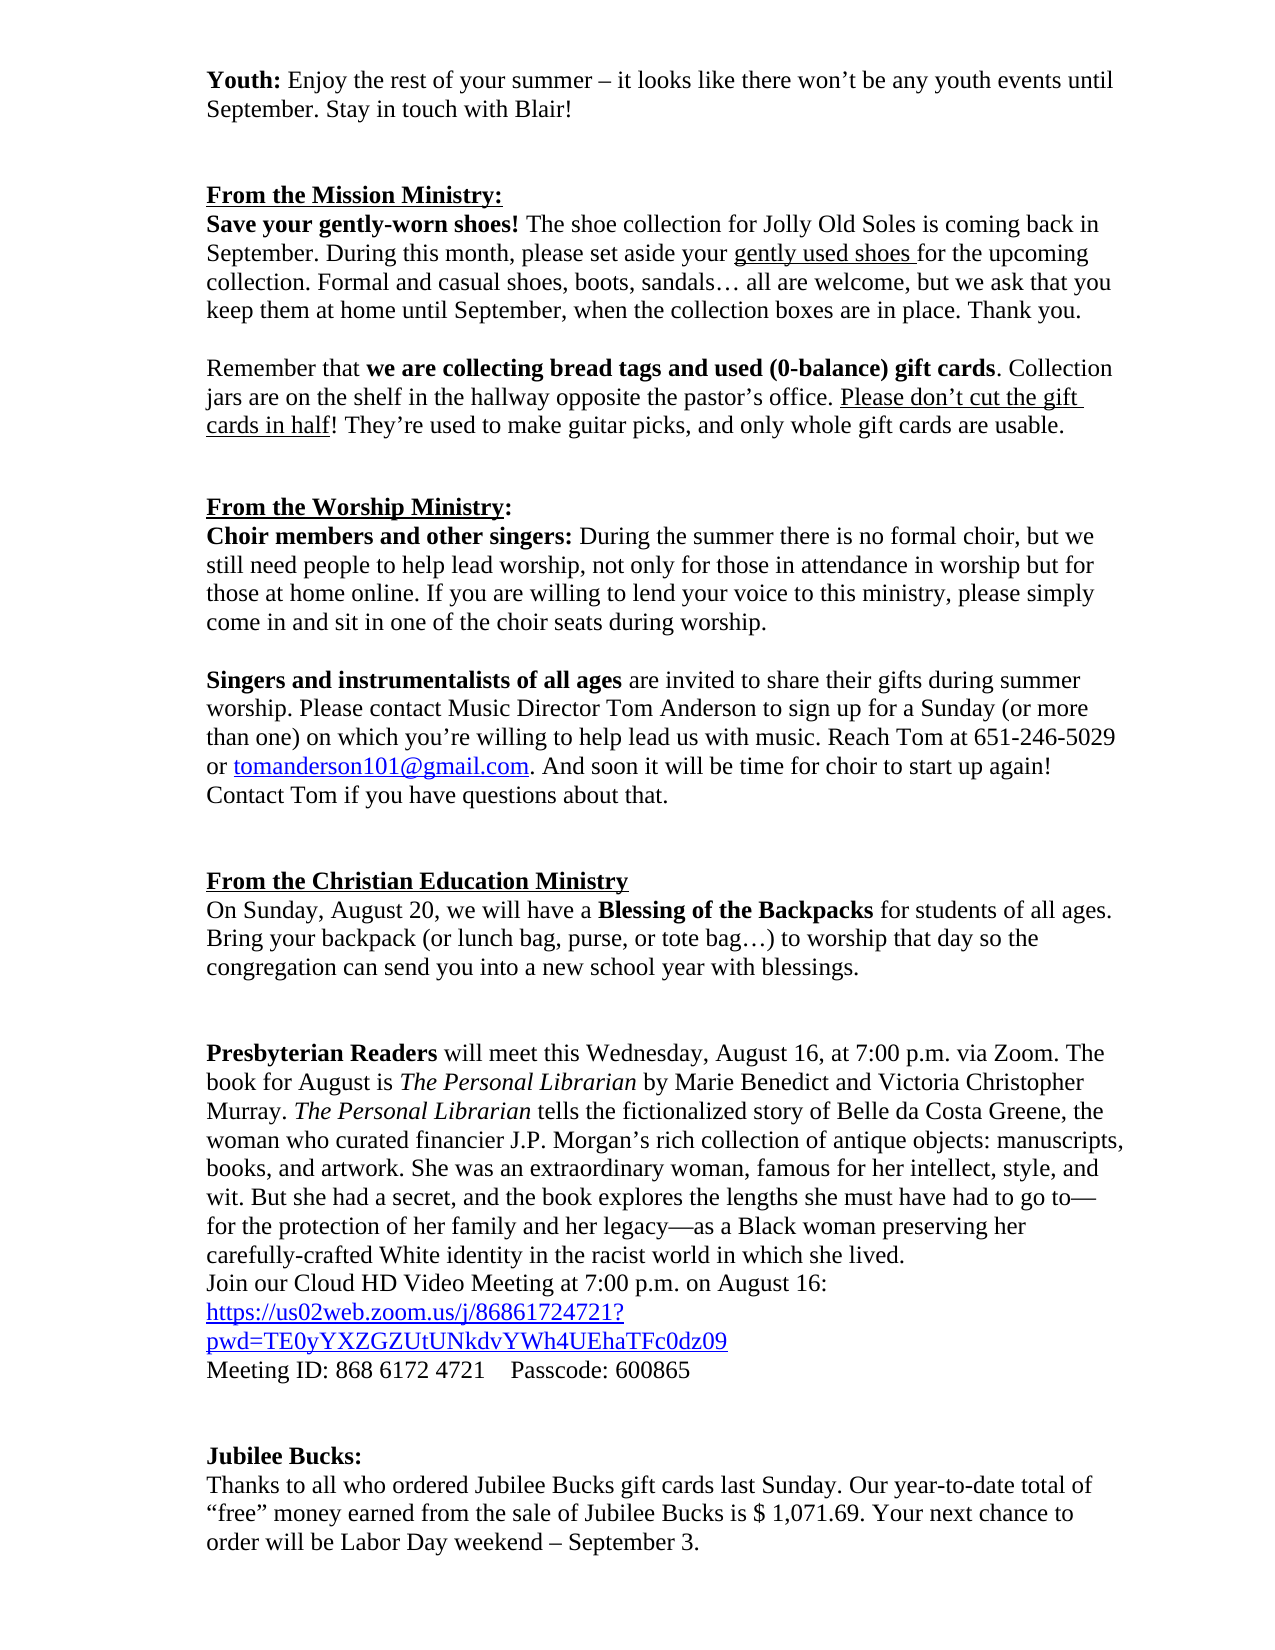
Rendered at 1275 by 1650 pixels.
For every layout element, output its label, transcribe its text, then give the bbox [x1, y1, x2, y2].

text Youth: Enjoy the rest of your summer – it looks like there won’t be any youth events until September. Stay in touch with Blair! [206, 66, 1125, 123]
text From the Worship Ministry: Choir members and other singers: During the summer there is no formal choir, but we still need people to help lead worship, not only for those in attendance in worship but for those at home online. If you are willing to lend your voice to this ministry, please simply come in and sit in one of the choir seats during worship. Singers and instrumentalists of all ages are invited to share their gifts during summer worship. Please contact Music Director Tom Anderson to sign up for a Sunday (or more than one) on which you’re willing to help lead us with music. Reach Tom at 651-246-5029 or tomanderson101@gmail.com. And soon it will be time for choir to start up again! Contact Tom if you have questions about that. From the Christian Education Ministry On Sunday, August 20, we will have a Blessing of the Backpacks for students of all ages. Bring your backpack (or lunch bag, purse, or tote bag…) to worship that day so the congregation can send you into a new school year with blessings. [206, 463, 1125, 981]
text From the Mission Ministry: Save your gently-worn shoes! The shoe collection for Jolly Old Soles is coming back in September. During this month, please set aside your gently used shoes for the upcoming collection. Formal and casual shoes, boots, sandals… all are welcome, but we ask that you keep them at home until September, when the collection boxes are in place. Thank you. Remember that we are collecting bread tags and used (0-balance) gift cards. Collection jars are on the shelf in the hallway opposite the pastor’s office. Please don’t cut the gift cards in half! They’re used to make guitar picks, and only whole gift cards are usable. [206, 123, 1125, 463]
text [206, 981, 1125, 1556]
